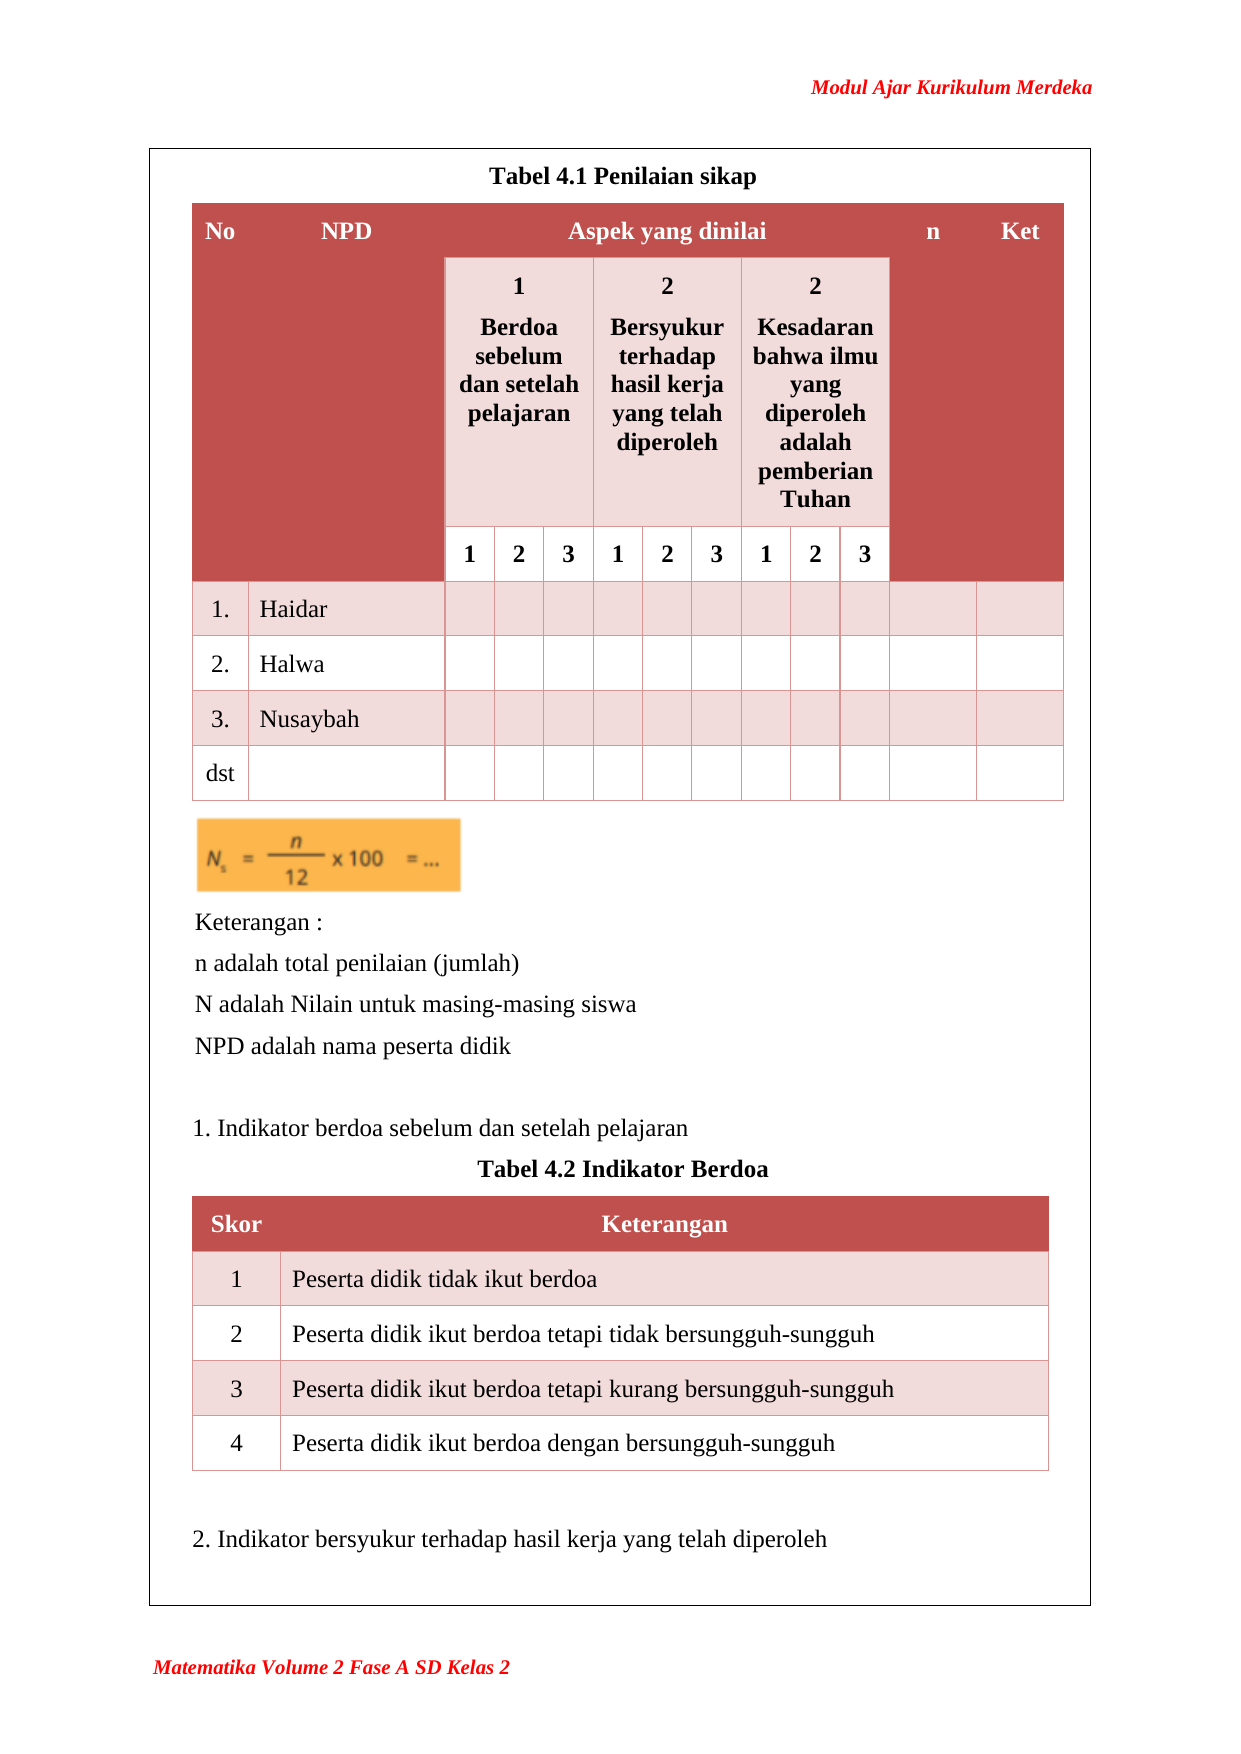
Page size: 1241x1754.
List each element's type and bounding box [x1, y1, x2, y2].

table_cell [150, 149, 1090, 1605]
picture [194, 813, 467, 895]
